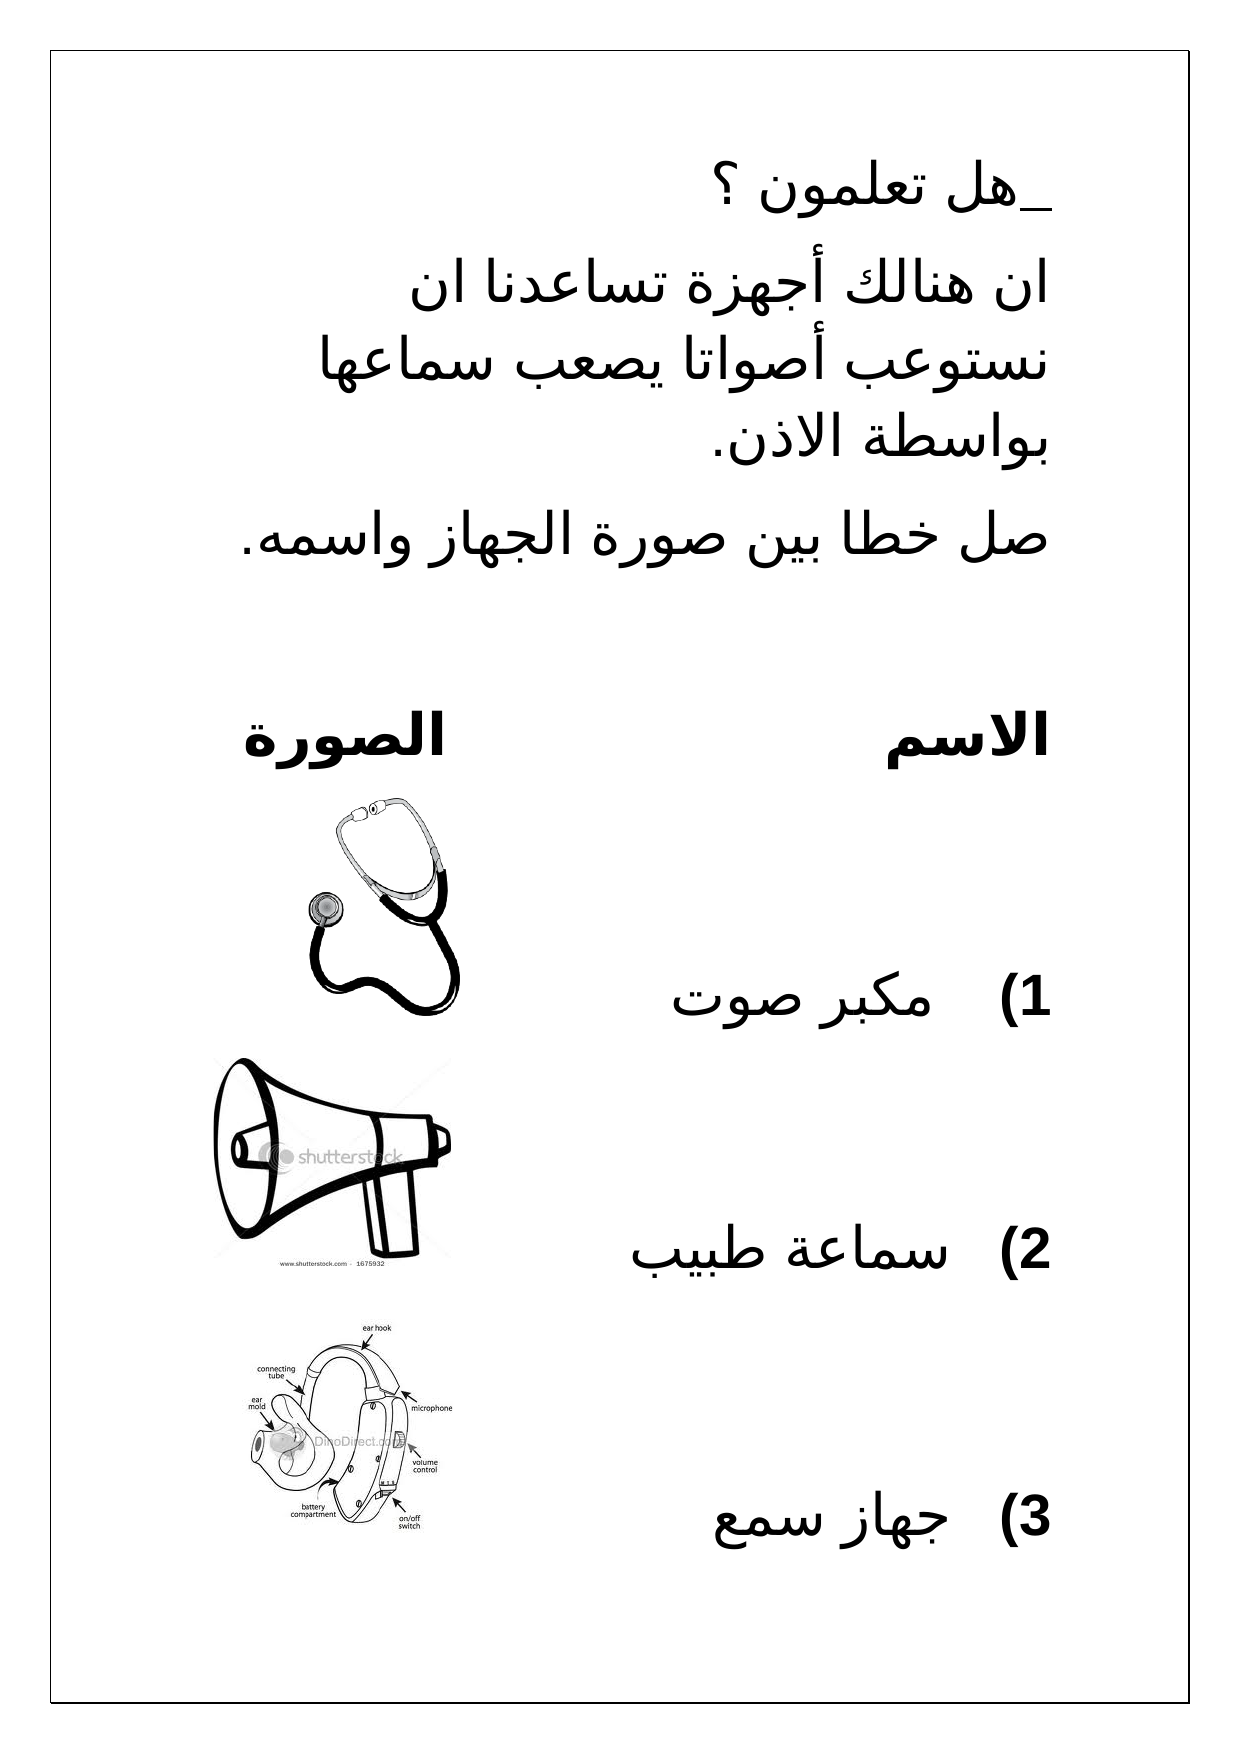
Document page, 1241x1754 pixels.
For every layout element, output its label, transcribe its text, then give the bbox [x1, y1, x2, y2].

picture [234, 1311, 453, 1535]
text صل خطا بين صورة الجهاز واسمه. [187, 500, 1052, 567]
text ان هنالك أجهزة تساعدنا ان نستوعب أصواتا يصعب سماعها بواسطة الاذن. [187, 248, 1052, 469]
text 1) مكبر صوت [187, 798, 1052, 1028]
text الاسم الصورة [187, 701, 1052, 768]
text 3) جهاز سمع [187, 1312, 1052, 1547]
text هل تعلمون ؟ [187, 150, 1052, 217]
picture [308, 798, 460, 1016]
picture [213, 1058, 451, 1269]
